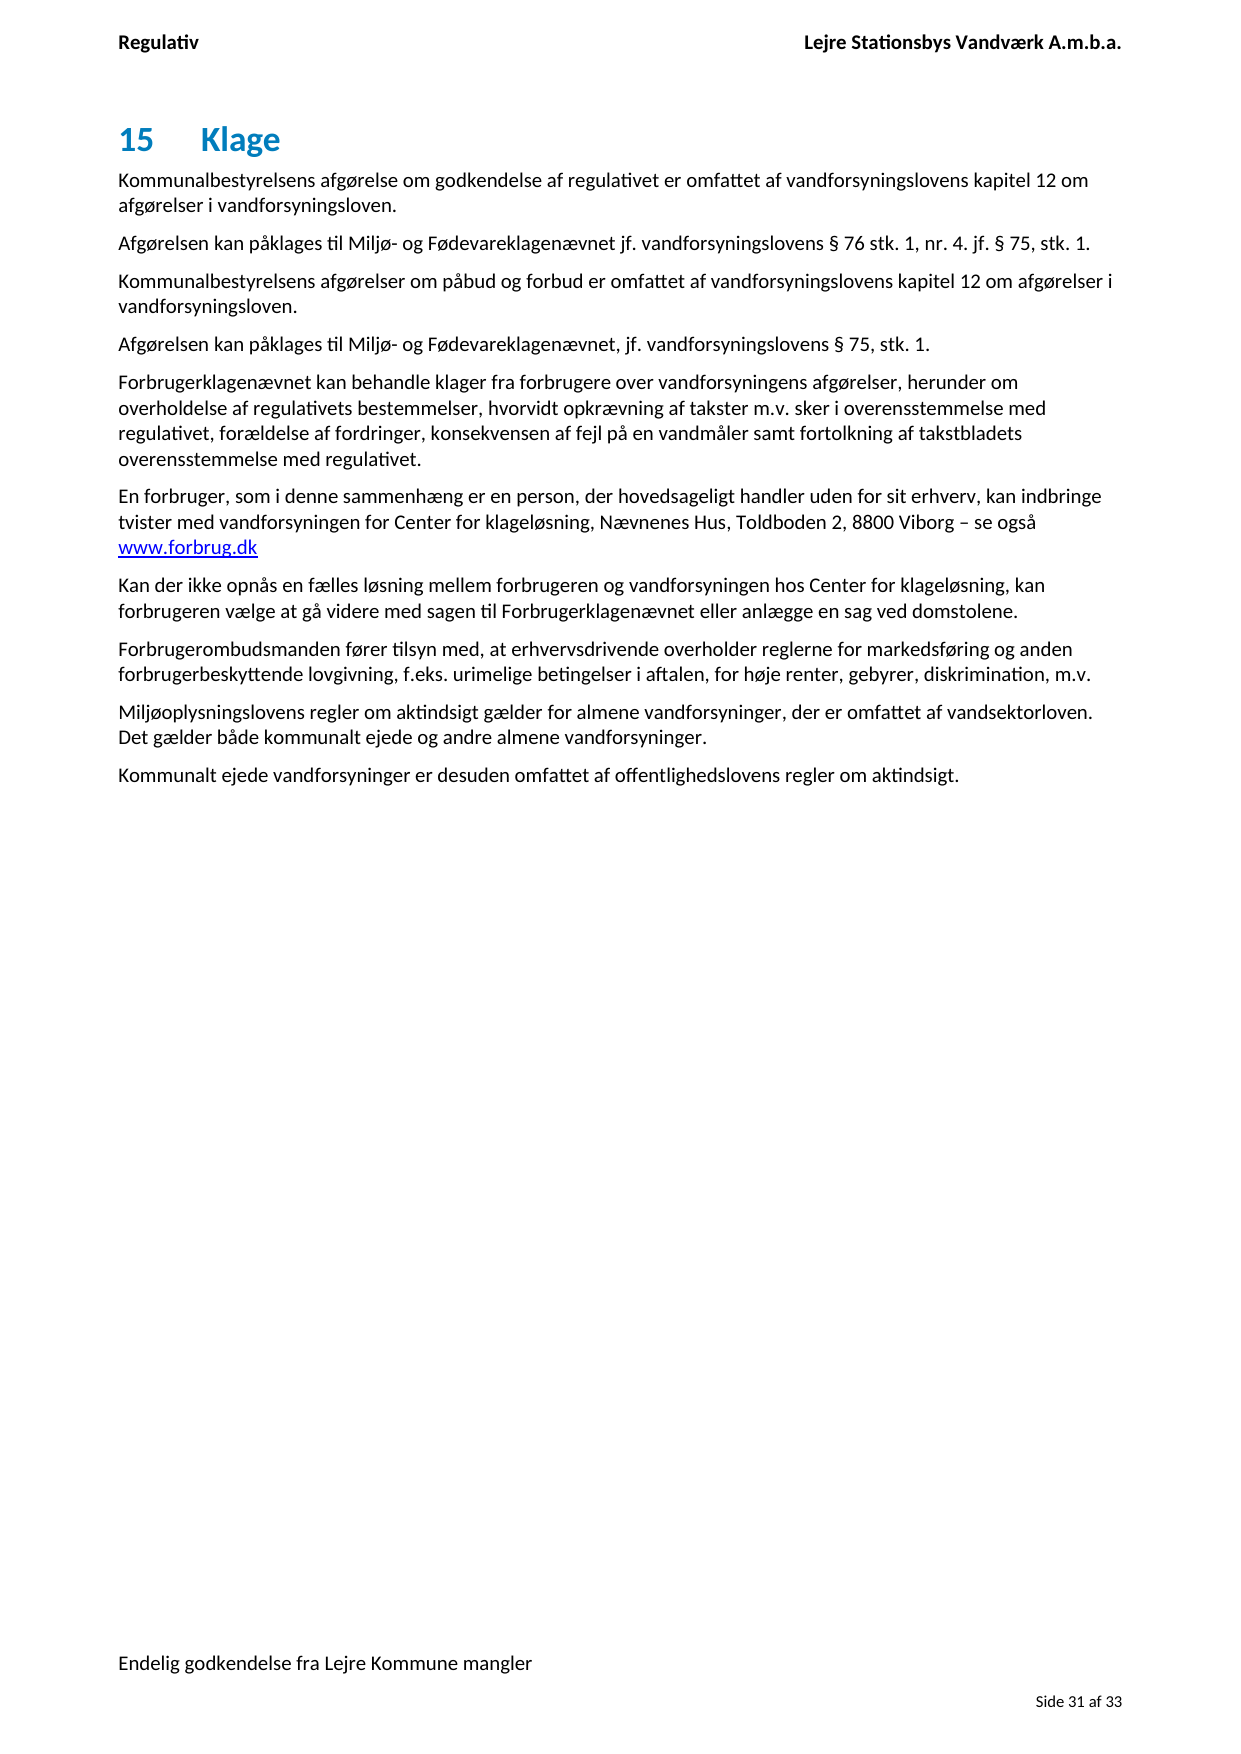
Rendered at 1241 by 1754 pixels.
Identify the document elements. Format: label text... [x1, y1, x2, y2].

text Forbrugerklagenævnet kan behandle klager fra forbrugere over vandforsyningens afgørelser, herunder om overholdelse af regulativets bestemmelser, hvorvidt opkrævning af takster m.v. sker i overensstemmelse med regulativet, forældelse af fordringer, konsekvensen af fejl på en vandmåler samt fortolkning af takstbladets overensstemmelse med regulativet. [118, 369, 1122, 471]
text Miljøoplysningslovens regler om aktindsigt gælder for almene vandforsyninger, der er omfattet af vandsektorloven. Det gælder både kommunalt ejede og andre almene vandforsyninger. [118, 699, 1122, 750]
text Kommunalbestyrelsens afgørelse om godkendelse af regulativet er omfattet af vandforsyningslovens kapitel 12 om afgørelser i vandforsyningsloven. [118, 167, 1122, 218]
text Kommunalt ejede vandforsyninger er desuden omfattet af offentlighedslovens regler om aktindsigt. [118, 762, 1122, 788]
text Forbrugerombudsmanden fører tilsyn med, at erhvervsdrivende overholder reglerne for markedsføring og anden forbrugerbeskyttende lovgivning, f.eks. urimelige betingelser i aftalen, for høje renter, gebyrer, diskrimination, m.v. [118, 636, 1122, 687]
text En forbruger, som i denne sammenhæng er en person, der hovedsageligt handler uden for sit erhverv, kan indbringe tvister med vandforsyningen for Center for klageløsning, Nævnenes Hus, Toldboden 2, 8800 Viborg – se også www.forbrug.dk [118, 484, 1122, 560]
text Kan der ikke opnås en fælles løsning mellem forbrugeren og vandforsyningen hos Center for klageløsning, kan forbrugeren vælge at gå videre med sagen til Forbrugerklagenævnet eller anlægge en sag ved domstolene. [118, 572, 1122, 623]
subtitle Klage [118, 117, 1122, 161]
text Kommunalbestyrelsens afgørelser om påbud og forbud er omfattet af vandforsyningslovens kapitel 12 om afgørelser i vandforsyningsloven. [118, 268, 1122, 319]
text Afgørelsen kan påklages til Miljø- og Fødevareklagenævnet, jf. vandforsyningslovens § 75, stk. 1. [118, 332, 1122, 357]
text Afgørelsen kan påklages til Miljø- og Fødevareklagenævnet jf. vandforsyningslovens § 76 stk. 1, nr. 4. jf. § 75, stk. 1. [118, 230, 1122, 256]
